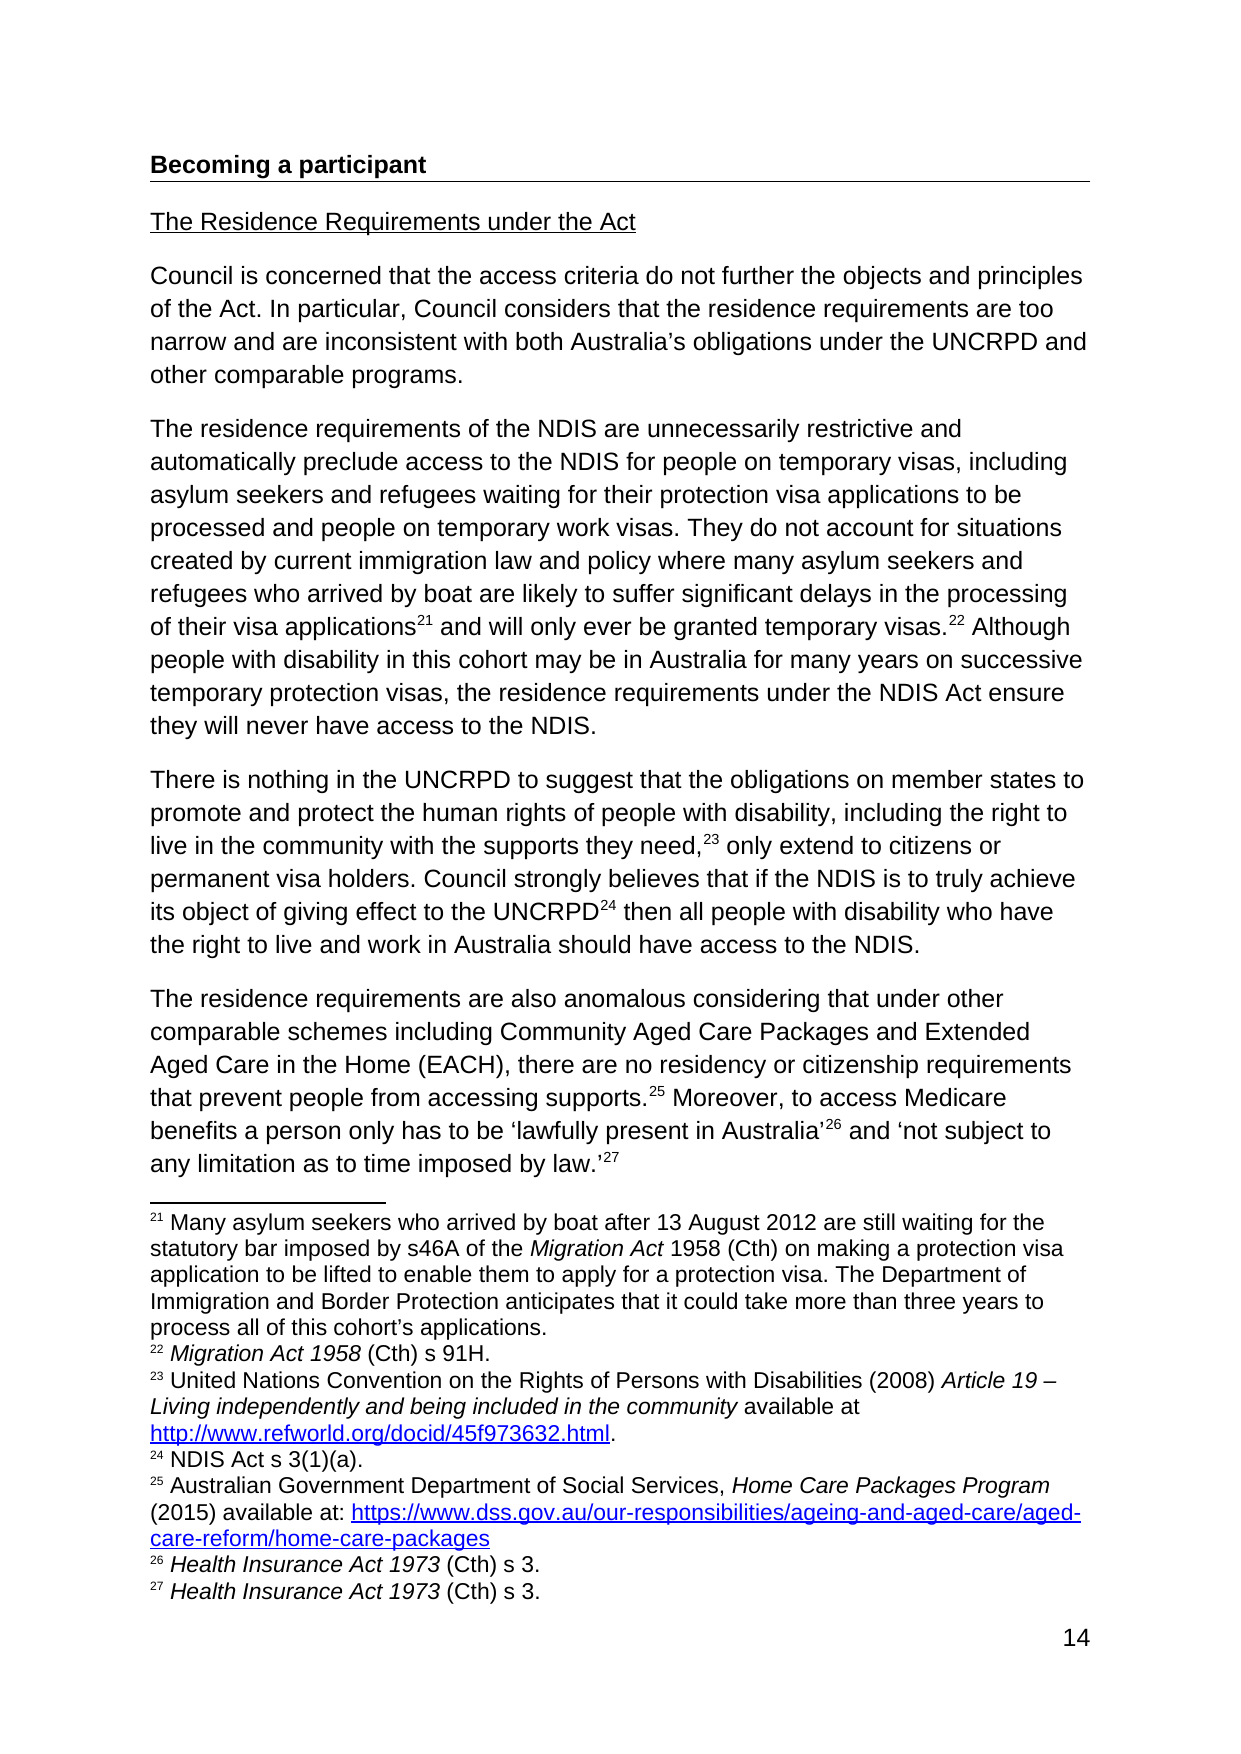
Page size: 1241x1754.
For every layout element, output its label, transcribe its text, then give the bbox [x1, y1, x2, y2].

subtitle Becoming a participant [150, 150, 1090, 181]
text Council is concerned that the access criteria do not further the objects and principles of the Act. In particular, Council considers that the residence requirements are too narrow and are inconsistent with both Australia’s obligations under the UNCRPD and other comparable programs. [150, 261, 1090, 389]
text The residence requirements of the NDIS are unnecessarily restrictive and automatically preclude access to the NDIS for people on temporary visas, including asylum seekers and refugees waiting for their protection visa applications to be processed and people on temporary work visas. They do not account for situations created by current immigration law and policy where many asylum seekers and refugees who arrived by boat are likely to suffer significant delays in the processing of their visa applications and will only ever be granted temporary visas. Although people with disability in this cohort may be in Australia for many years on successive temporary protection visas, the residence requirements under the NDIS Act ensure they will never have access to the NDIS. [150, 414, 1090, 740]
text The residence requirements are also anomalous considering that under other comparable schemes including Community Aged Care Packages and Extended Aged Care in the Home (EACH), there are no residency or citizenship requirements that prevent people from accessing supports. Moreover, to access Medicare benefits a person only has to be ‘lawfully present in Australia’ and ‘not subject to any limitation as to time imposed by law.’ [150, 984, 1090, 1178]
text There is nothing in the UNCRPD to suggest that the obligations on member states to promote and protect the human rights of people with disability, including the right to live in the community with the supports they need, only extend to citizens or permanent visa holders. Council strongly believes that if the NDIS is to truly achieve its object of giving effect to the UNCRPD then all people with disability who have the right to live and work in Australia should have access to the NDIS. [150, 765, 1090, 959]
subtitle The Residence Requirements under the Act [150, 207, 1090, 236]
